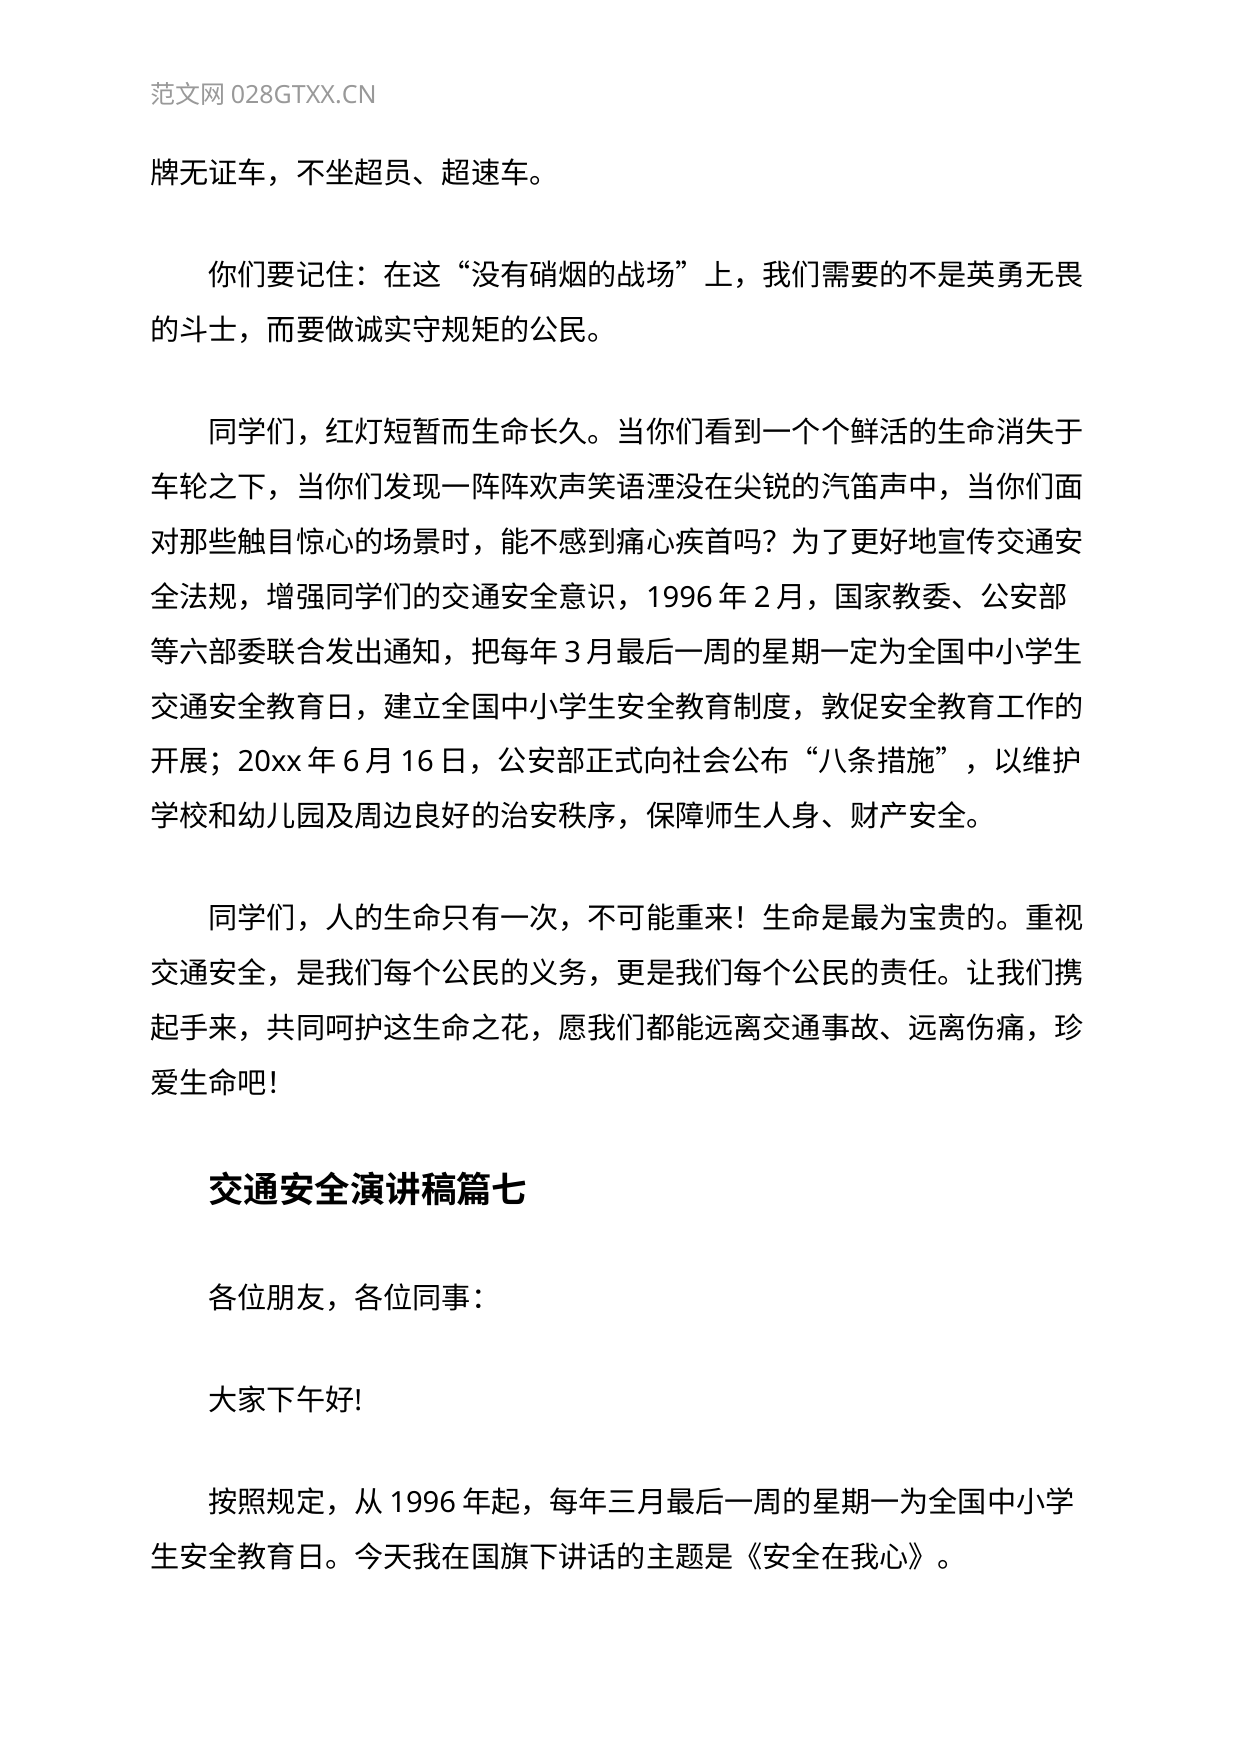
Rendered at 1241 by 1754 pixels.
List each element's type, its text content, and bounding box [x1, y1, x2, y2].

text 你们要记住：在这“没有硝烟的战场”上，我们需要的不是英勇无畏的斗士，而要做诚实守规矩的公民。 [150, 252, 1090, 349]
text 大家下午好! [150, 1376, 1090, 1419]
text 按照规定，从1996年起，每年三月最后一周的星期一为全国中小学生安全教育日。今天我在国旗下讲话的主题是《安全在我心》。 [150, 1478, 1090, 1576]
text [150, 150, 1090, 192]
text 同学们，红灯短暂而生命长久。当你们看到一个个鲜活的生命消失于车轮之下，当你们发现一阵阵欢声笑语湮没在尖锐的汽笛声中，当你们面对那些触目惊心的场景时，能不感到痛心疾首吗？为了更好地宣传交通安全法规，增强同学们的交通安全意识，1996年2月，国家教委、公安部等六部委联合发出通知，把每年3月最后一周的星期一定为全国中小学生交通安全教育日，建立全国中小学生安全教育制度，敦促安全教育工作的开展；20xx年6月16日，公安部正式向社会公布“八条措施”，以维护学校和幼儿园及周边良好的治安秩序，保障师生人身、财产安全。 [150, 408, 1090, 835]
text 交通安全演讲稿篇七 [150, 1161, 1090, 1212]
text 各位朋友，各位同事： [150, 1275, 1090, 1317]
text 同学们，人的生命只有一次，不可能重来！生命是最为宝贵的。重视交通安全，是我们每个公民的义务，更是我们每个公民的责任。让我们携起手来，共同呵护这生命之花，愿我们都能远离交通事故、远离伤痛，珍爱生命吧！ [150, 895, 1090, 1102]
